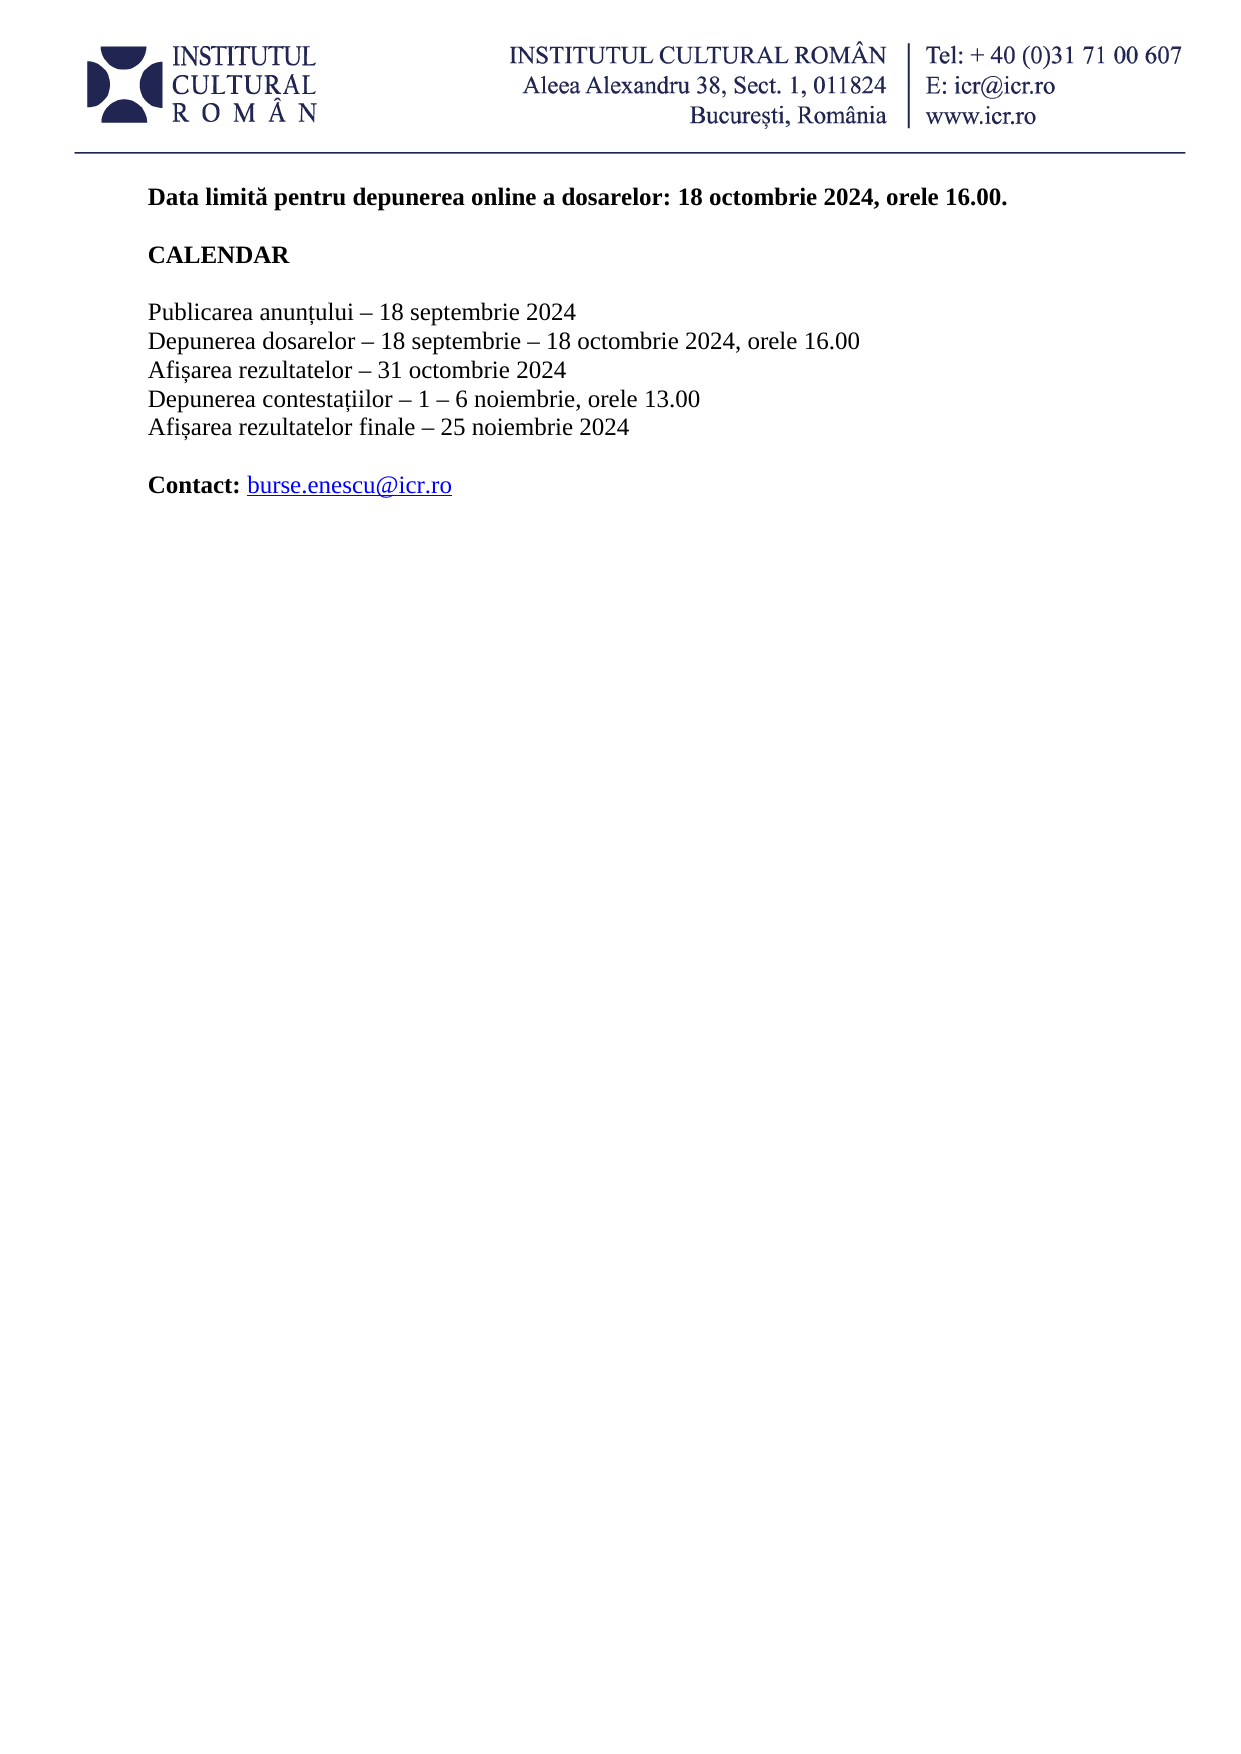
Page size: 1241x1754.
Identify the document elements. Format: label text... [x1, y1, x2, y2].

text Depunerea dosarelor – 18 septembrie – 18 octombrie 2024, orele 16.00 [148, 326, 1090, 355]
text Depunerea contestațiilor – 1 – 6 noiembrie, orele 13.00 [148, 384, 1090, 412]
text Contact: burse.enescu@icr.ro [148, 470, 1090, 499]
text Data limită pentru depunerea online a dosarelor: 18 octombrie 2024, orele 16.00. [148, 182, 1090, 211]
text Afișarea rezultatelor finale – 25 noiembrie 2024 [148, 412, 1090, 441]
text Publicarea anunțului – 18 septembrie 2024 [148, 297, 1090, 326]
picture [74, 41, 1186, 154]
text CALENDAR [148, 240, 1090, 269]
text Afișarea rezultatelor – 31 octombrie 2024 [148, 355, 1090, 384]
